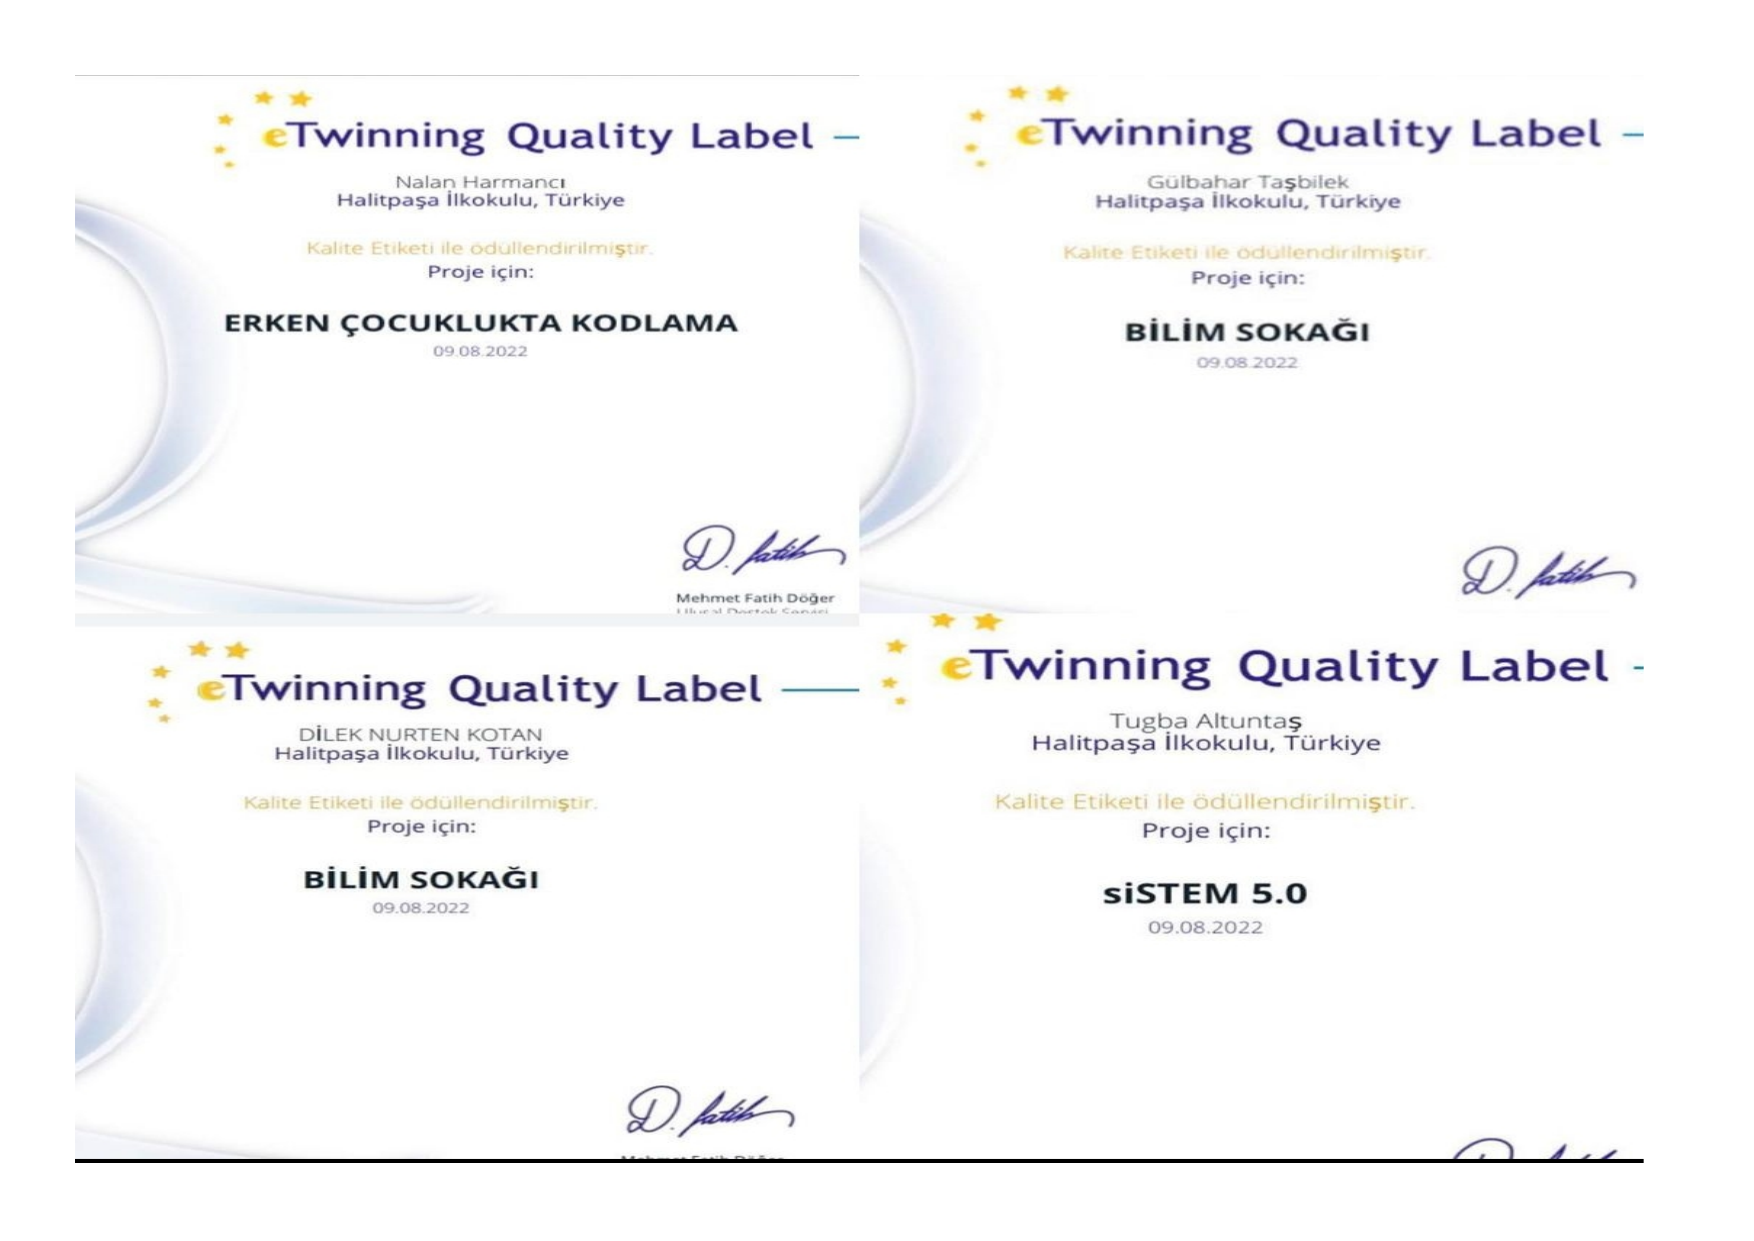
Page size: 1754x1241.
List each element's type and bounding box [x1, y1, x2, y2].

picture [75, 75, 1644, 1163]
